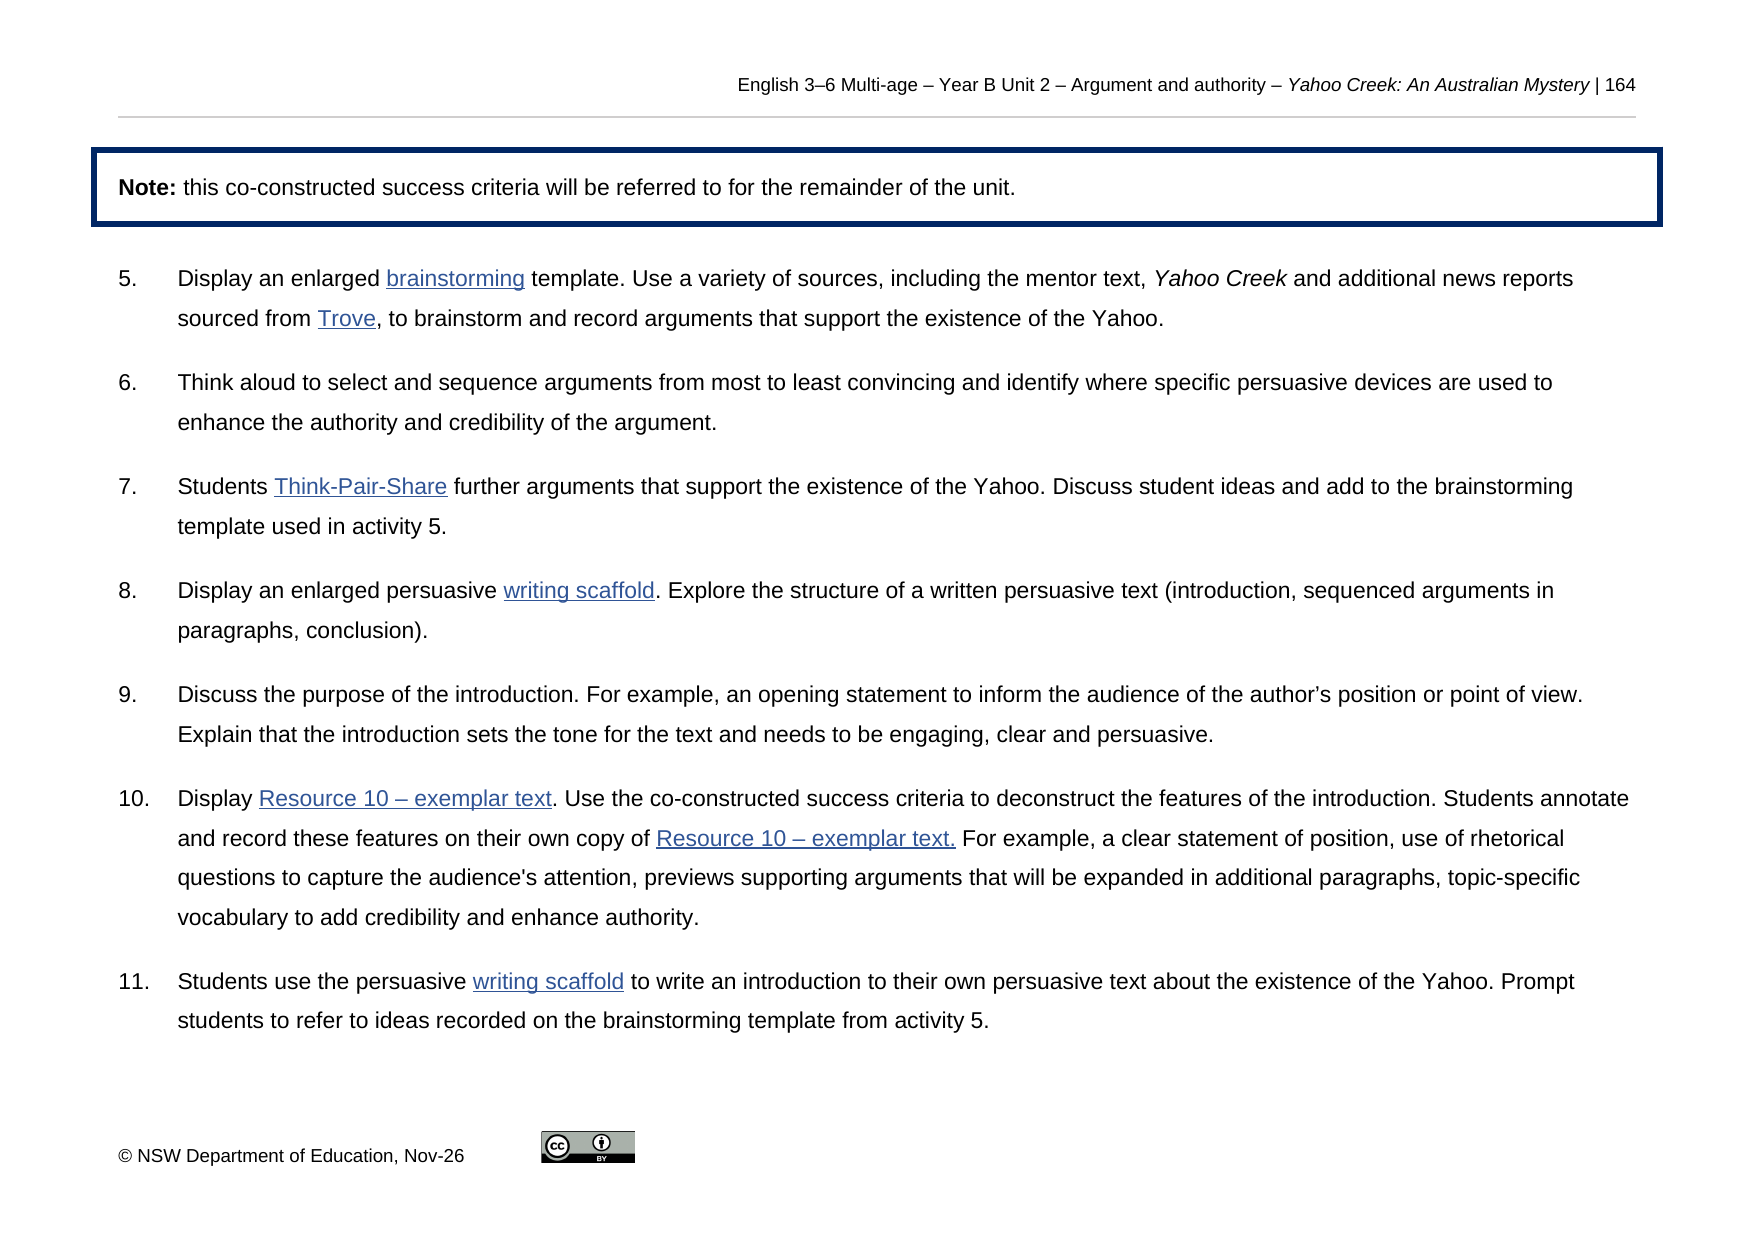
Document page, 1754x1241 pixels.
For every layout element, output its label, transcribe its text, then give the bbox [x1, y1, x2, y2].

list Students Think-Pair-Share further arguments that support the existence of the Yahoo. Discuss student ideas and add to the brainstorming template used in activity 5. [118, 473, 1636, 539]
picture [541, 1131, 635, 1163]
list Think aloud to select and sequence arguments from most to least convincing and identify where specific persuasive devices are used to enhance the authority and credibility of the argument. [118, 369, 1636, 435]
list Students use the persuasive writing scaffold to write an introduction to their own persuasive text about the existence of the Yahoo. Prompt students to refer to ideas recorded on the brainstorming template from activity 5. [118, 968, 1636, 1034]
text Note: this co-constructed success criteria will be referred to for the remainder of the unit. [97, 153, 1657, 221]
list Display Resource 10 – exemplar text. Use the co-constructed success criteria to deconstruct the features of the introduction. Students annotate and record these features on their own copy of Resource 10 – exemplar text. For example, a clear statement of position, use of rhetorical questions to capture the audience's attention, previews supporting arguments that will be expanded in additional paragraphs, topic-specific vocabulary to add credibility and enhance authority. [118, 785, 1636, 930]
list Display an enlarged persuasive writing scaffold. Explore the structure of a written persuasive text (introduction, sequenced arguments in paragraphs, conclusion). [118, 577, 1636, 643]
list Display an enlarged brainstorming template. Use a variety of sources, including the mentor text, Yahoo Creek and additional news reports sourced from Trove, to brainstorm and record arguments that support the existence of the Yahoo. [118, 265, 1636, 331]
list Discuss the purpose of the introduction. For example, an opening statement to inform the audience of the author’s position or point of view. Explain that the introduction sets the tone for the text and needs to be engaging, clear and persuasive. [118, 681, 1636, 747]
